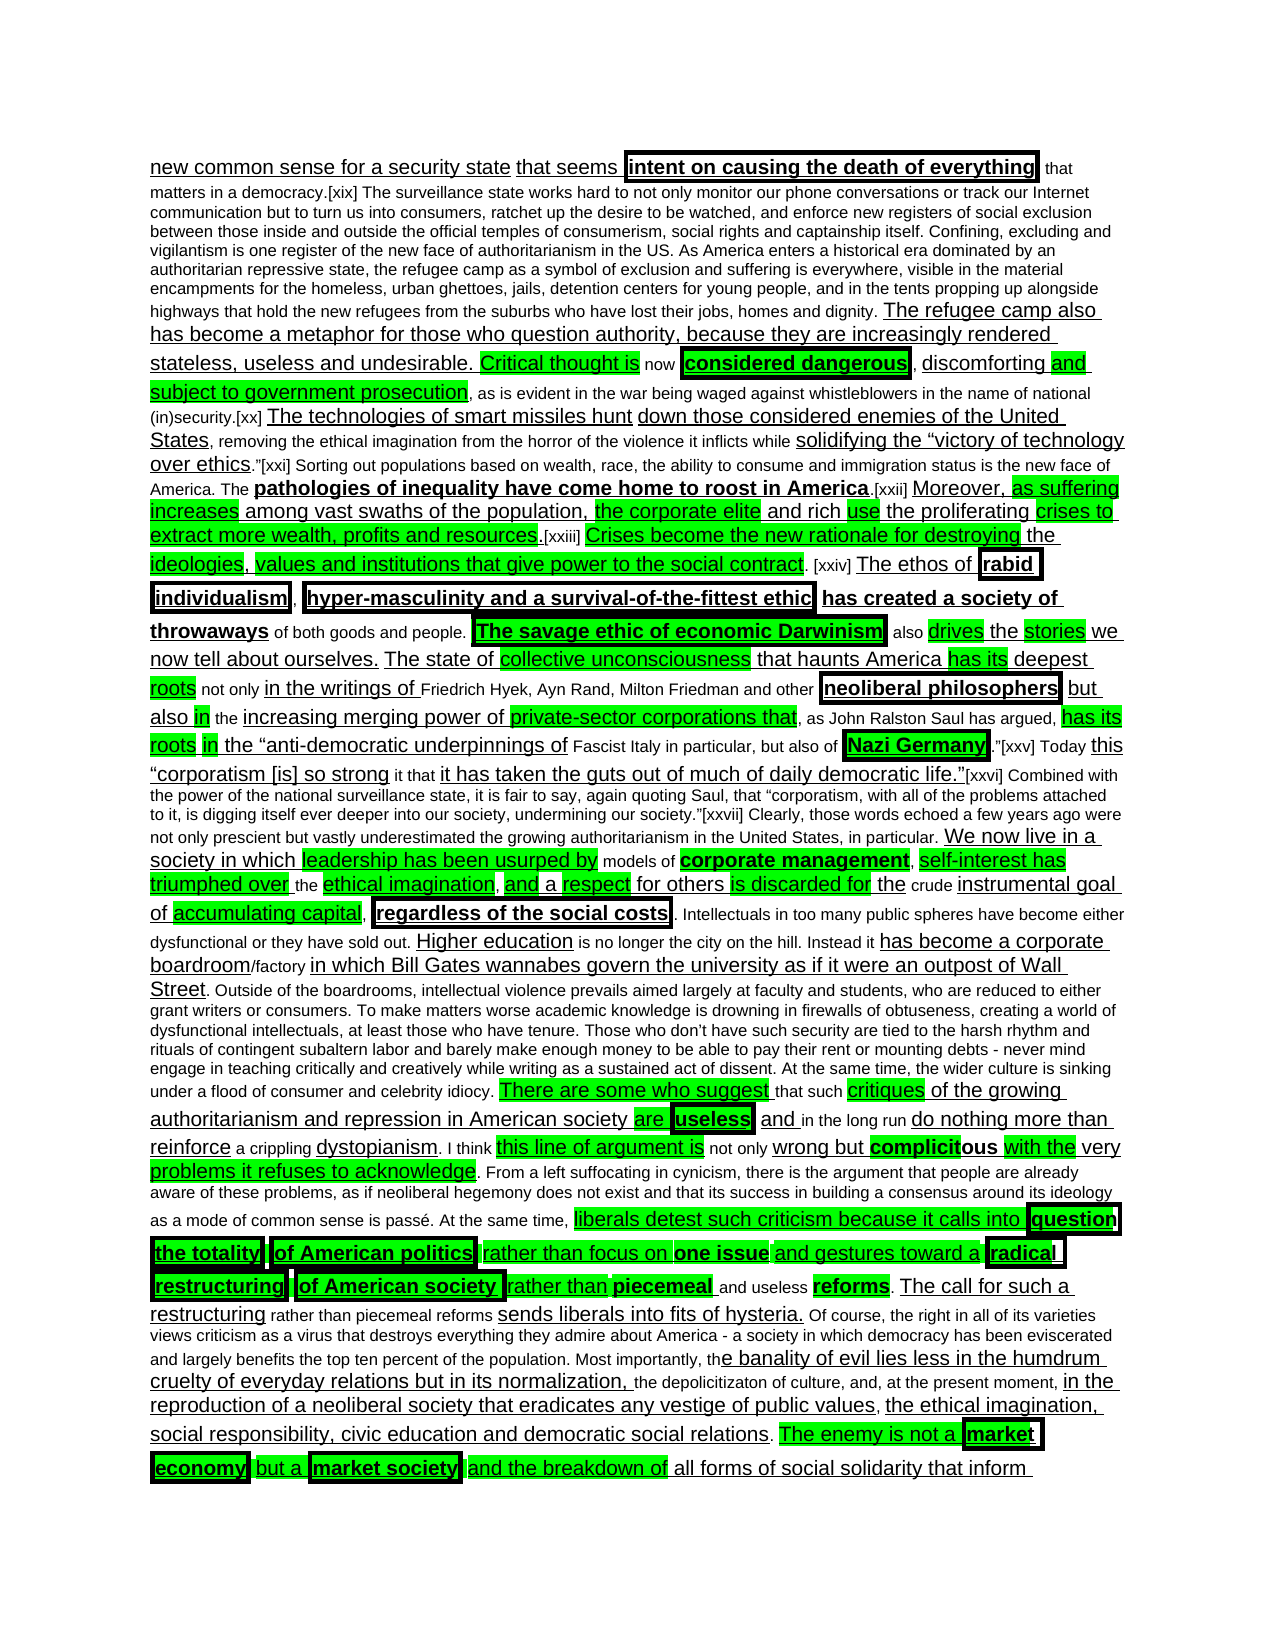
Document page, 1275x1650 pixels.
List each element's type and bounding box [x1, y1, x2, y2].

text [150, 150, 1125, 1484]
